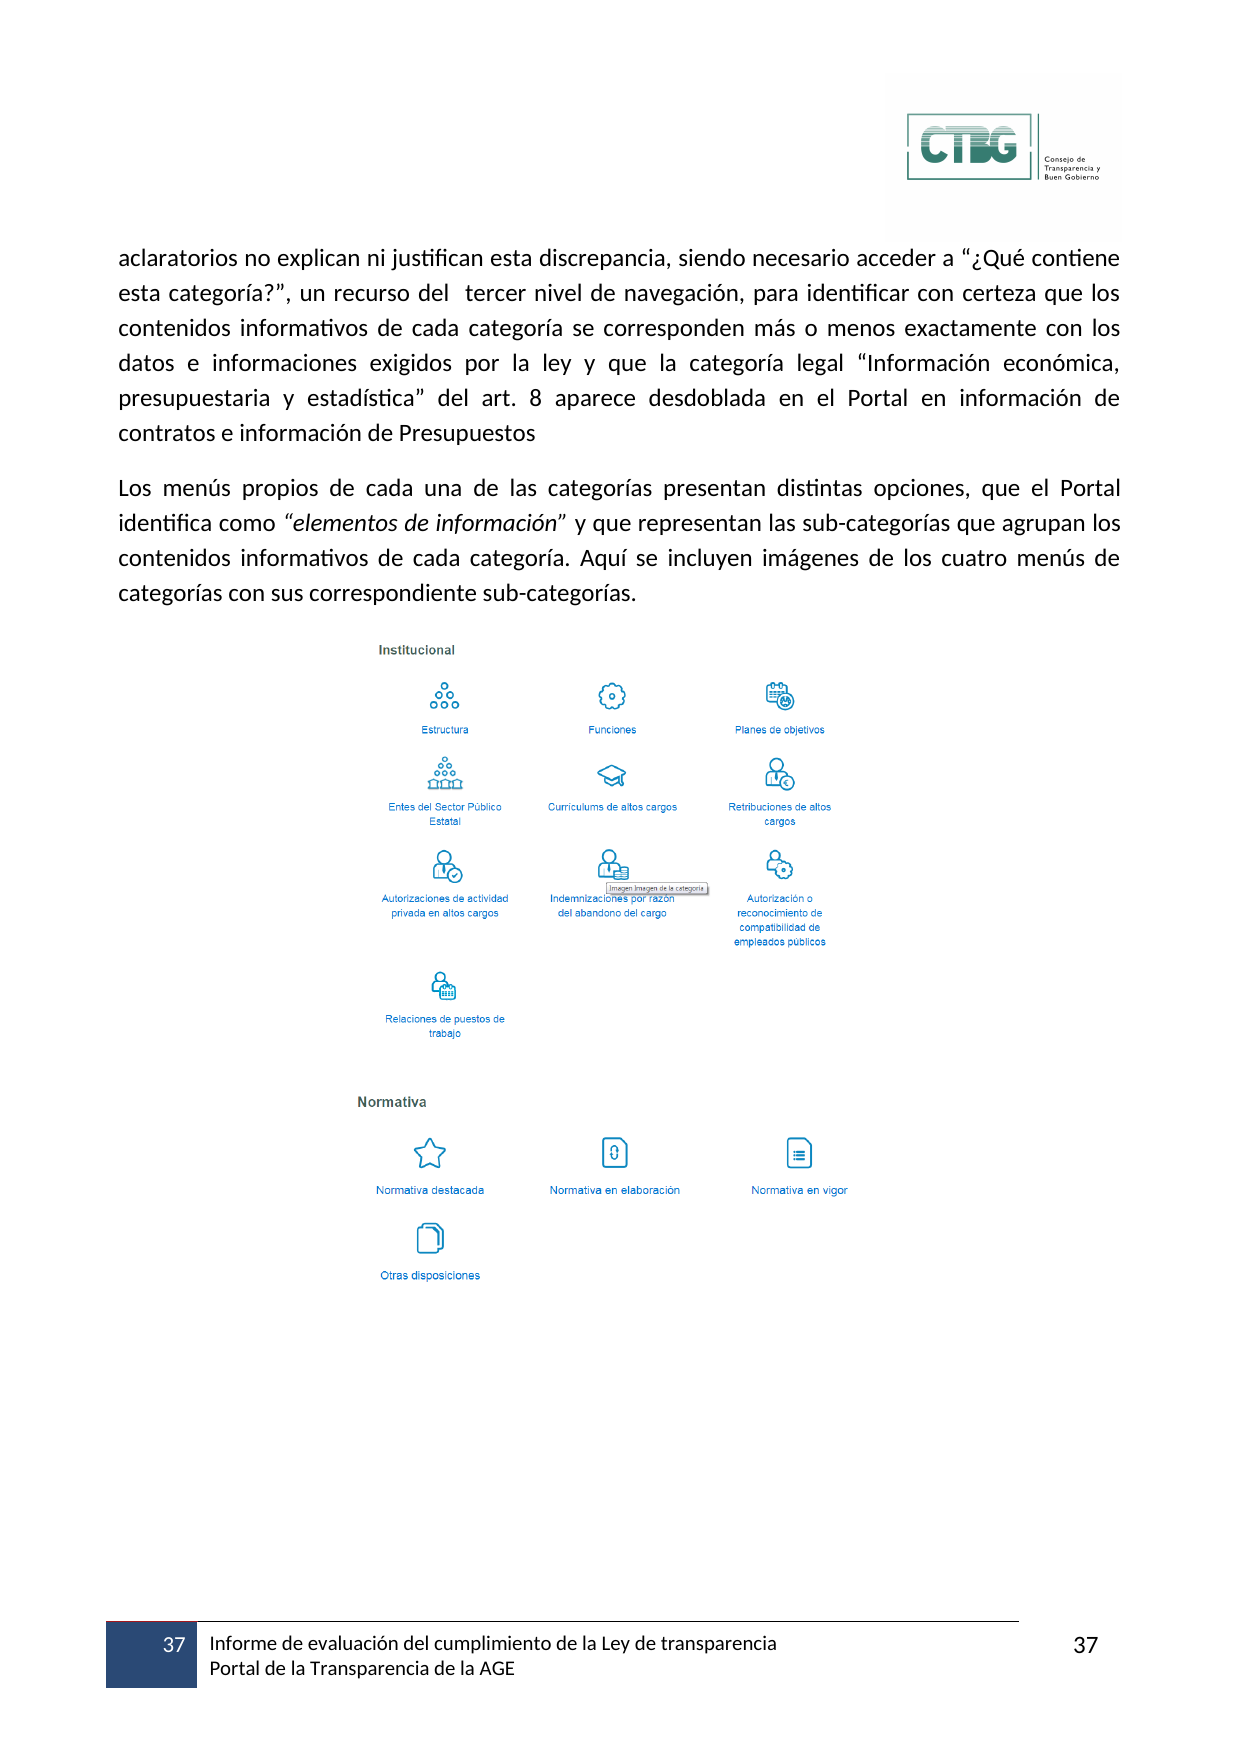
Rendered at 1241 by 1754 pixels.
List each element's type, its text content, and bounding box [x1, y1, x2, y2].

picture [348, 1090, 892, 1308]
picture [884, 73, 1123, 242]
picture [369, 633, 871, 1066]
text Los menús propios de cada una de las categorías presentan distintas opciones, que el Portal identifica como “elementos de información” y que representan las sub-categorías que agrupan los contenidos informativos de cada categoría. Aquí se incluyen imágenes de los cuatro menús de categorías con sus correspondiente sub-categorías. [118, 473, 1122, 608]
